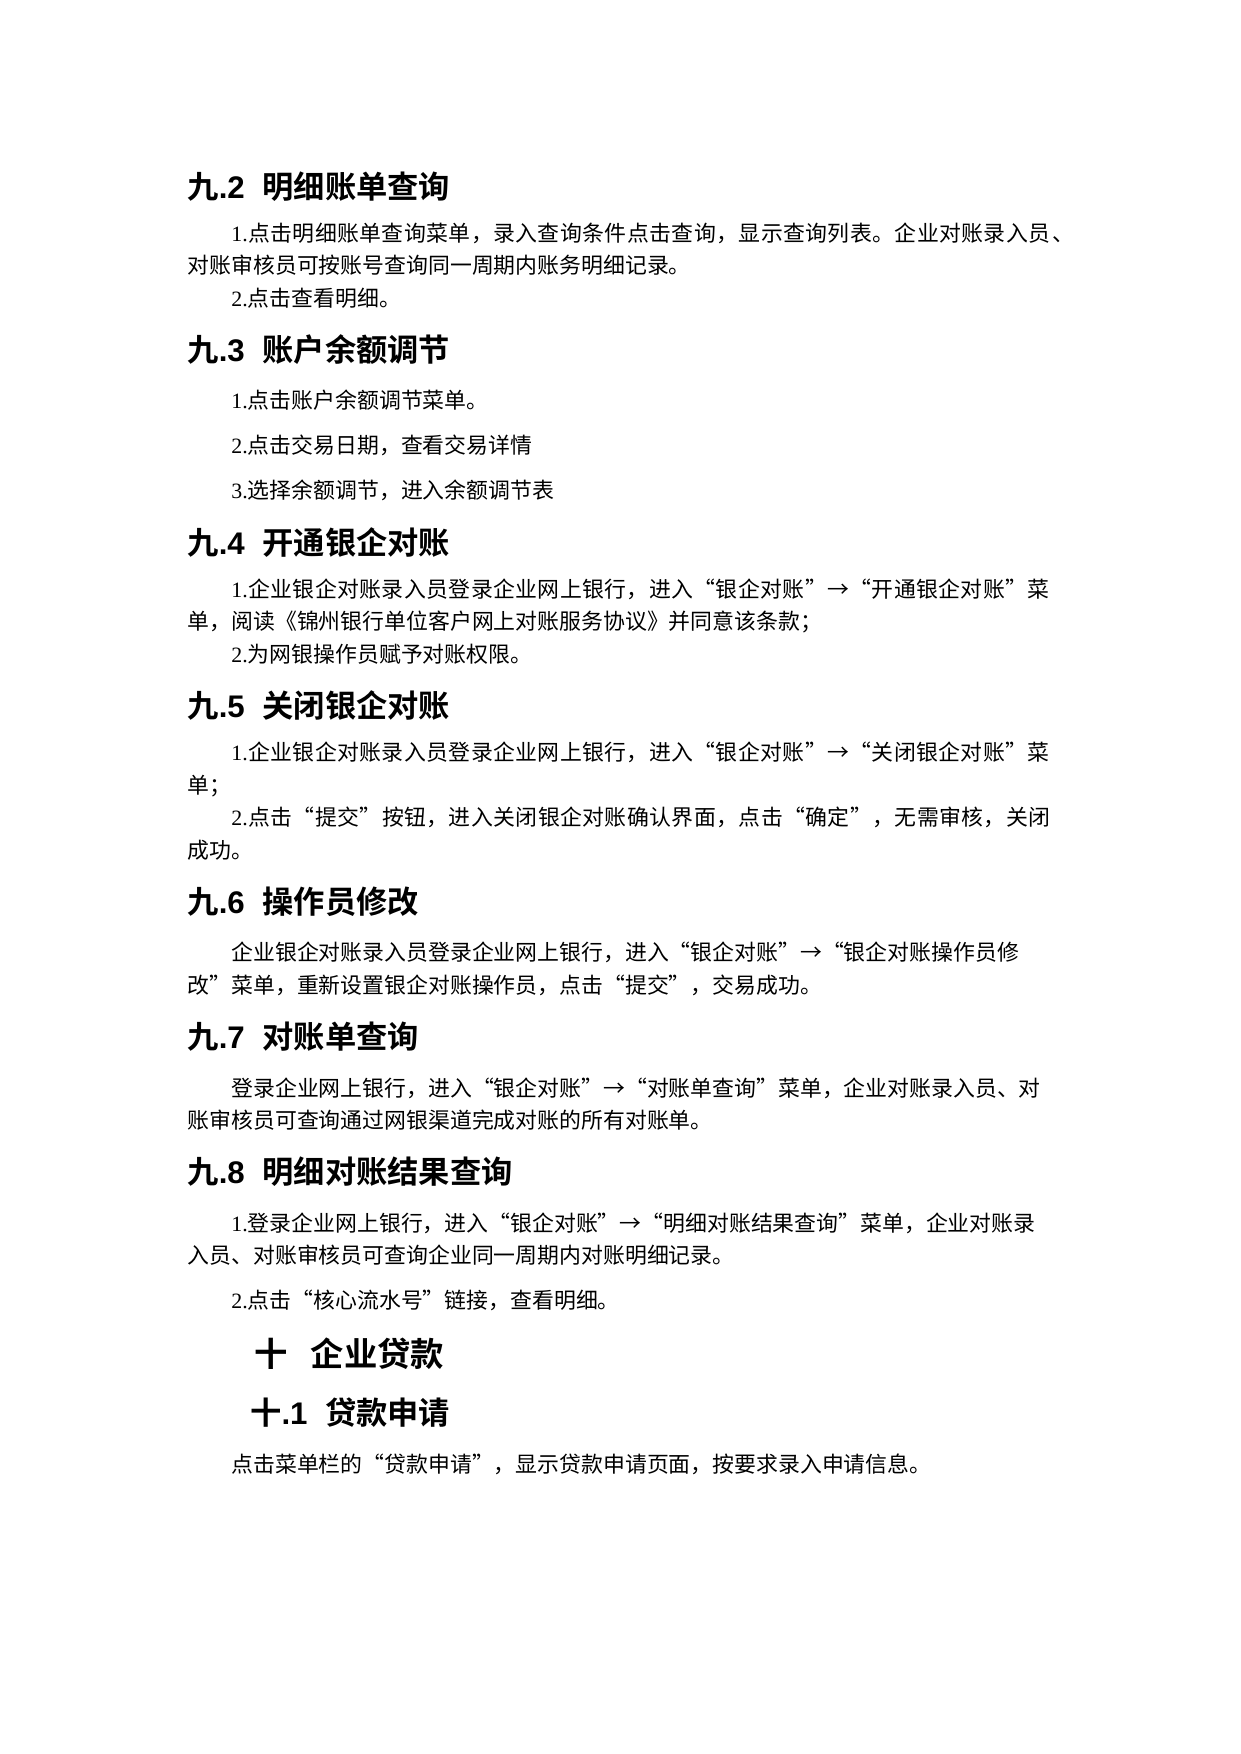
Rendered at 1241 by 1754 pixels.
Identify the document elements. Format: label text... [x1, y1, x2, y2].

text 3.选择余额调节，进入余额调节表 [187, 473, 1053, 506]
text 2.点击“提交”按钮，进入关闭银企对账确认界面，点击“确定”，无需审核，关闭成功。 [187, 800, 1053, 865]
text 2.为网银操作员赋予对账权限。 [187, 636, 1053, 669]
subtitle 对账单查询 [187, 1012, 1053, 1058]
text 点击菜单栏的“贷款申请”，显示贷款申请页面，按要求录入申请信息。 [187, 1446, 1053, 1479]
text 1.企业银企对账录入员登录企业网上银行，进入“银企对账”→“关闭银企对账”菜单； [187, 735, 1053, 800]
subtitle 企业贷款 [187, 1328, 1053, 1376]
subtitle 账户余额调节 [187, 325, 1053, 371]
text 2.点击交易日期，查看交易详情 [187, 428, 1053, 461]
text 企业银企对账录入员登录企业网上银行，进入“银企对账”→“银企对账操作员修改”菜单，重新设置银企对账操作员，点击“提交”，交易成功。 [187, 935, 1053, 1000]
text 2.点击查看明细。 [187, 280, 1053, 313]
subtitle 贷款申请 [187, 1388, 1053, 1434]
text 1.登录企业网上银行，进入“银企对账”→“明细对账结果查询”菜单，企业对账录入员、对账审核员可查询企业同一周期内对账明细记录。 [187, 1205, 1053, 1270]
subtitle 明细对账结果查询 [187, 1148, 1053, 1193]
text 登录企业网上银行，进入“银企对账”→“对账单查询”菜单，企业对账录入员、对账审核员可查询通过网银渠道完成对账的所有对账单。 [187, 1070, 1053, 1135]
subtitle 操作员修改 [187, 877, 1053, 922]
text 1.点击明细账单查询菜单，录入查询条件点击查询，显示查询列表。企业对账录入员、对账审核员可按账号查询同一周期内账务明细记录。 [187, 215, 1053, 280]
text 1.点击账户余额调节菜单。 [187, 383, 1053, 416]
subtitle 开通银企对账 [187, 518, 1053, 563]
subtitle 关闭银企对账 [187, 681, 1053, 727]
text 1.企业银企对账录入员登录企业网上银行，进入“银企对账”→“开通银企对账”菜单，阅读《锦州银行单位客户网上对账服务协议》并同意该条款； [187, 571, 1053, 636]
subtitle 明细账单查询 [187, 162, 1053, 207]
text 2.点击“核心流水号”链接，查看明细。 [187, 1283, 1053, 1315]
